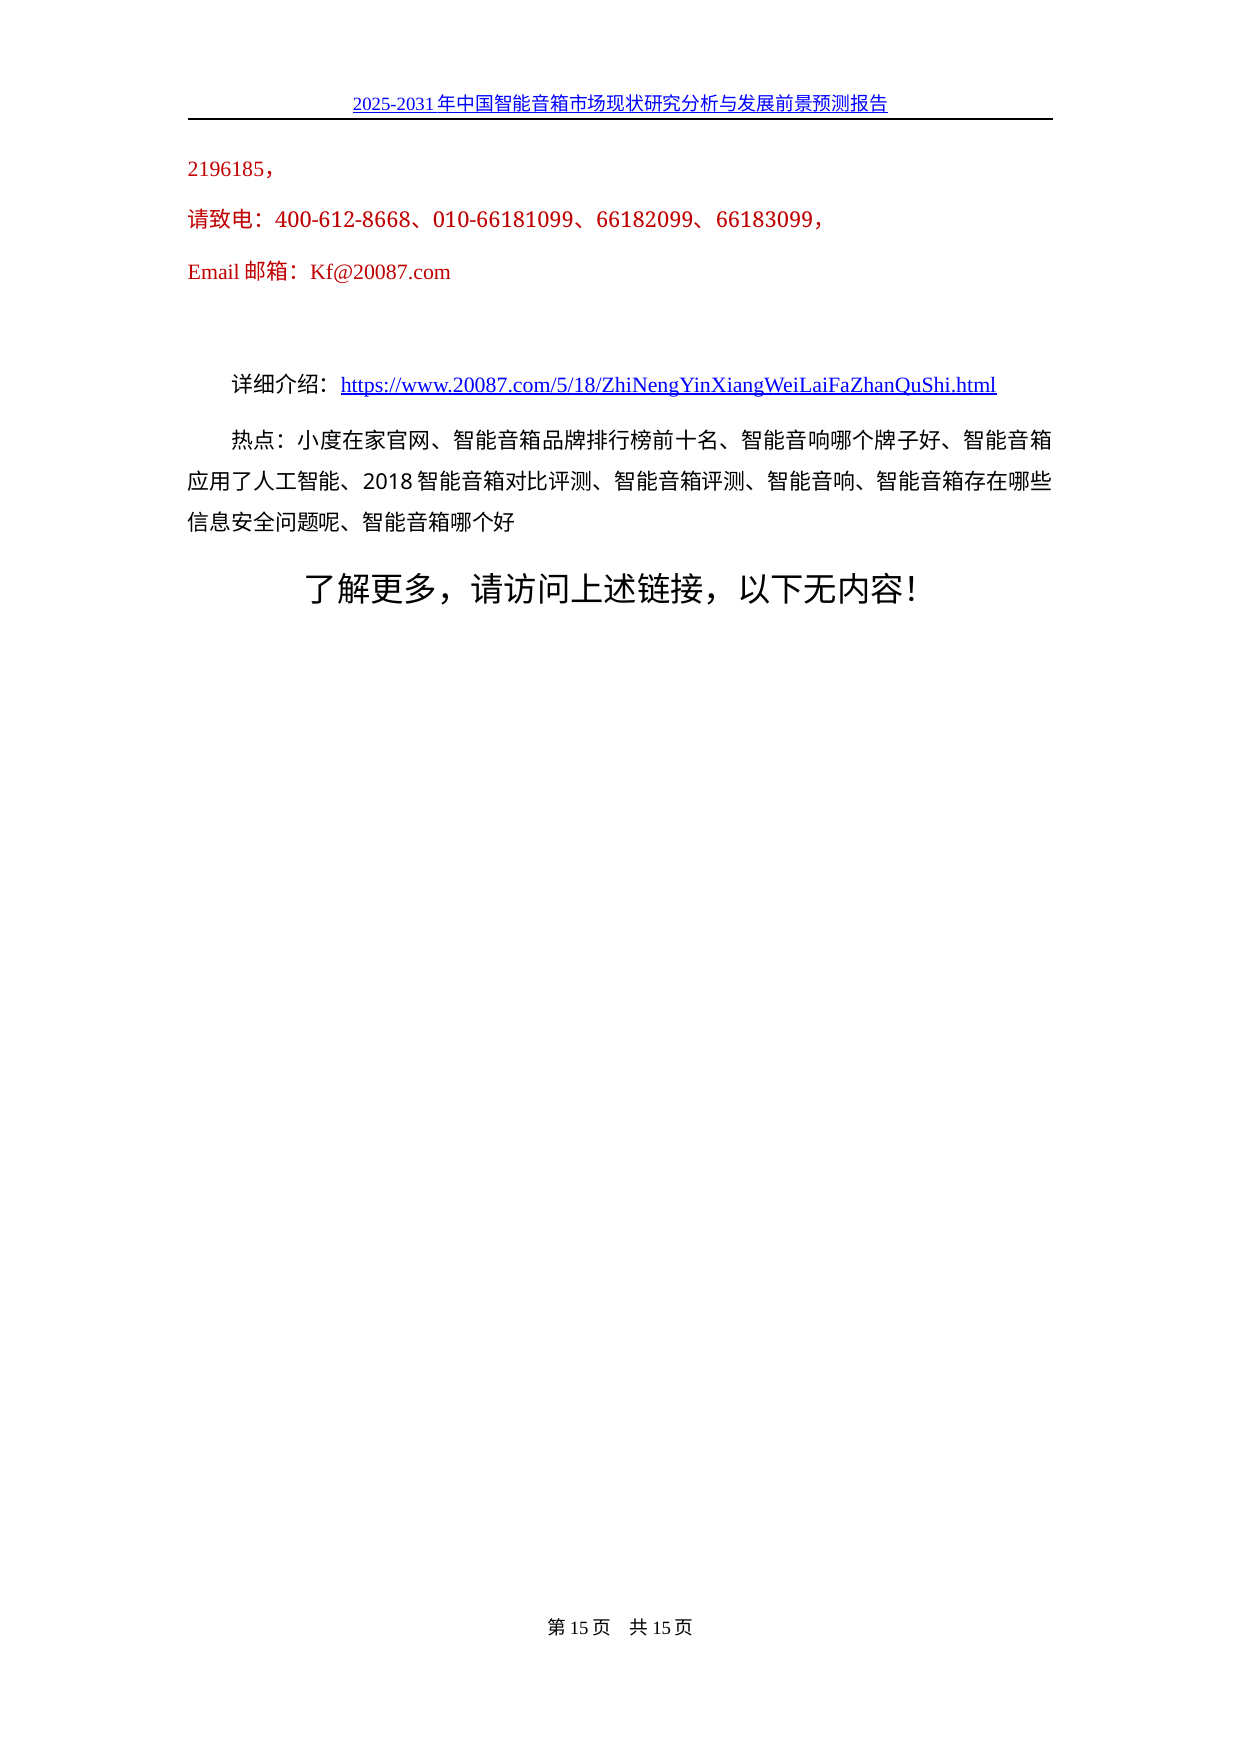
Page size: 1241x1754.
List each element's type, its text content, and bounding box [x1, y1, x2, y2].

text 详细介绍：https://www.20087.com/5/18/ZhiNengYinXiangWeiLaiFaZhanQuShi.html [187, 366, 1053, 399]
text Email邮箱：Kf@20087.com [187, 253, 1053, 286]
title 了解更多，请访问上述链接，以下无内容！ [187, 554, 1053, 619]
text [187, 150, 1053, 183]
text 热点：小度在家官网、智能音箱品牌排行榜前十名、智能音响哪个牌子好、智能音箱应用了人工智能、2018智能音箱对比评测、智能音箱评测、智能音响、智能音箱存在哪些信息安全问题呢、智能音箱哪个好 [187, 423, 1053, 537]
text 请致电：400-612-8668、010-66181099、66182099、66183099， [187, 202, 1053, 234]
